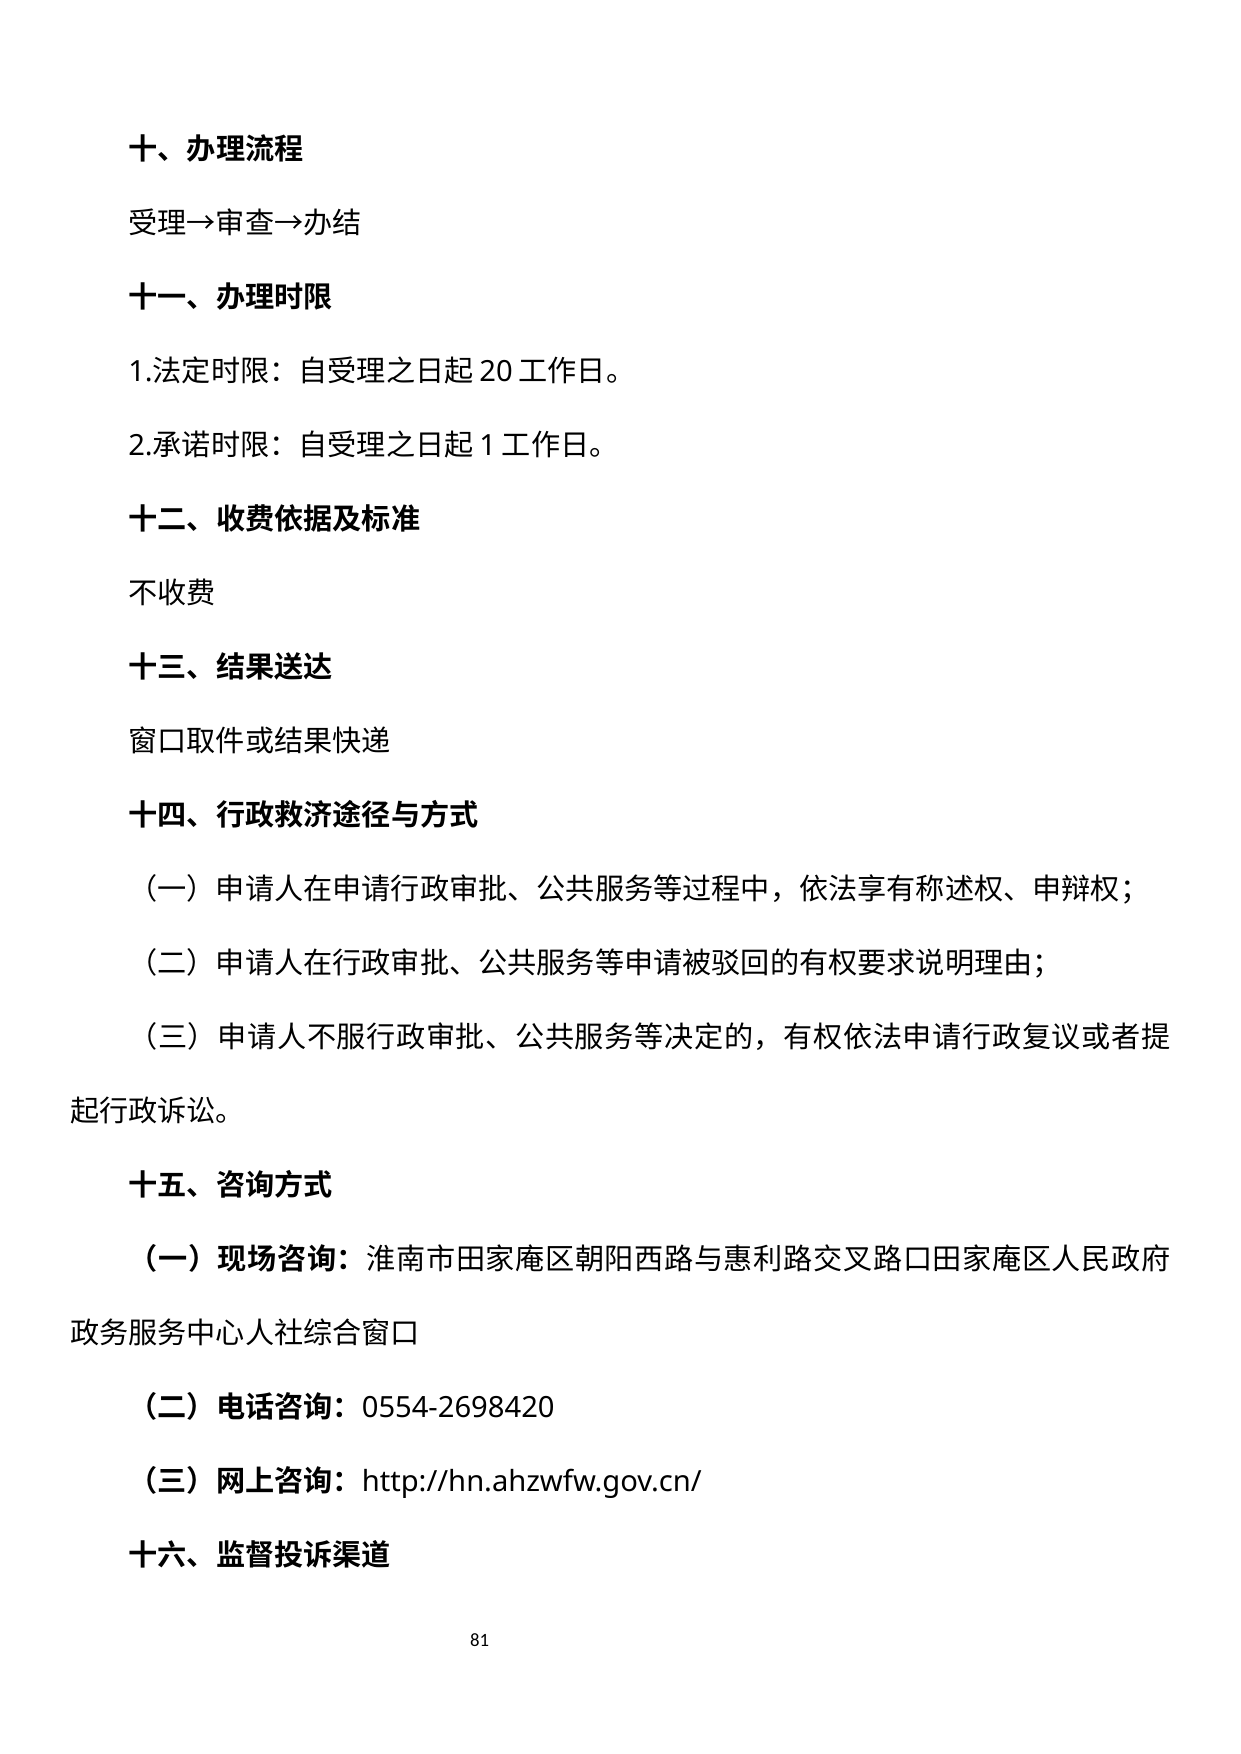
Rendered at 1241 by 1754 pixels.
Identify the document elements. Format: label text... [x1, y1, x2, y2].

text 十六、监督投诉渠道 [70, 1531, 1171, 1574]
text （二）电话咨询：0554-2698420 [70, 1383, 1171, 1426]
text 十四、行政救济途径与方式 [70, 791, 1171, 834]
text 十五、咨询方式 [70, 1161, 1171, 1203]
text （三）申请人不服行政审批、公共服务等决定的，有权依法申请行政复议或者提起行政诉讼。 [70, 1013, 1171, 1129]
text 1.法定时限：自受理之日起20工作日。 [70, 347, 1171, 390]
text 2.承诺时限：自受理之日起1工作日。 [70, 421, 1171, 464]
text 窗口取件或结果快递 [70, 717, 1171, 760]
text 不收费 [70, 569, 1171, 612]
text 十一、办理时限 [70, 273, 1171, 316]
text （一）申请人在申请行政审批、公共服务等过程中，依法享有称述权、申辩权； [70, 865, 1171, 908]
text 十二、收费依据及标准 [70, 496, 1171, 538]
text （二）申请人在行政审批、公共服务等申请被驳回的有权要求说明理由； [70, 939, 1171, 982]
text 十、办理流程 [70, 125, 1171, 168]
text 受理→审查→办结 [70, 199, 1171, 242]
text 十三、结果送达 [70, 643, 1171, 686]
text （一）现场咨询：淮南市田家庵区朝阳西路与惠利路交叉路口田家庵区人民政府政务服务中心人社综合窗口 [70, 1235, 1171, 1351]
text （三）网上咨询：http://hn.ahzwfw.gov.cn/ [70, 1457, 1171, 1500]
